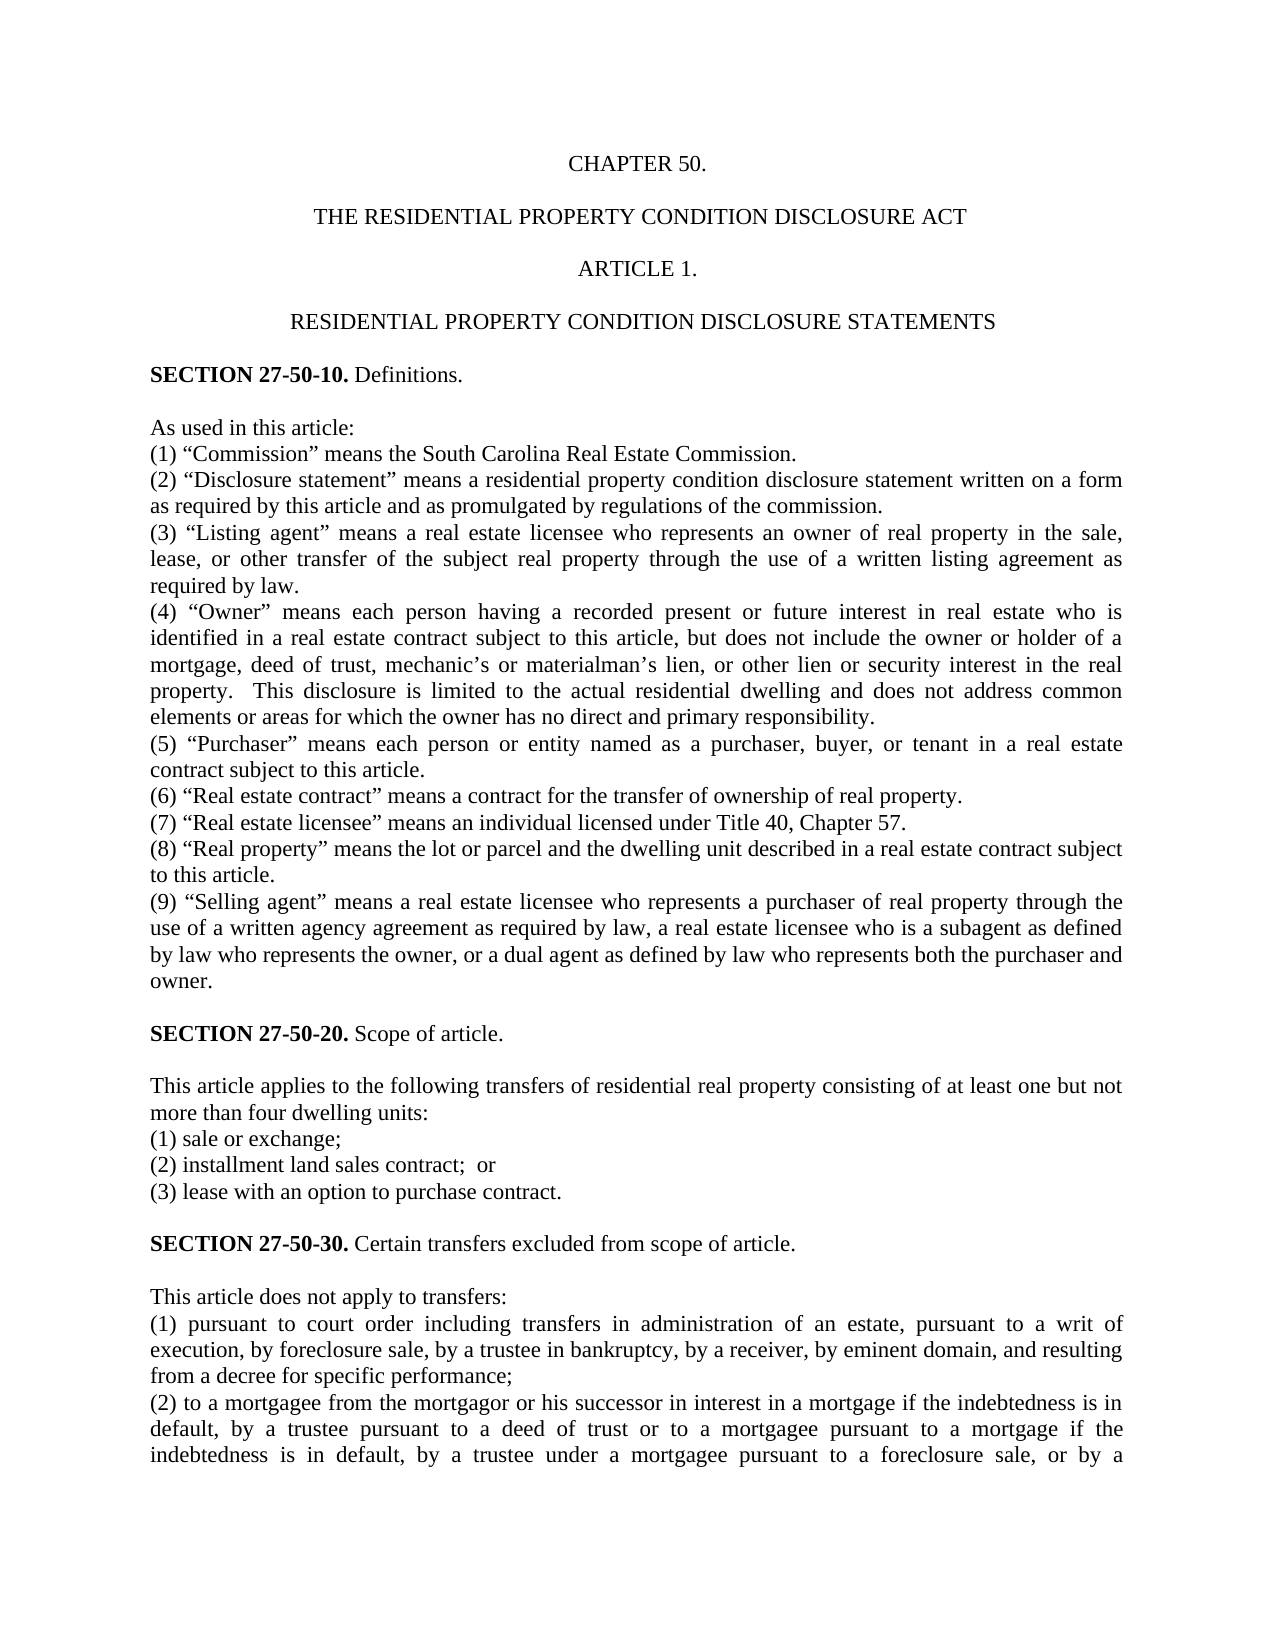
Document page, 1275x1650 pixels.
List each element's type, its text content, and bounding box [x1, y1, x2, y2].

text CHAPTER 50. [150, 150, 1125, 176]
text (1) “Commission” means the South Carolina Real Estate Commission. [150, 440, 1125, 466]
text (4) “Owner” means each person having a recorded present or future interest in real estate who is identified in a real estate contract subject to this article, but does not include the owner or holder of a mortgage, deed of trust, mechanic’s or materialman’s lien, or other lien or security interest in the real property. This disclosure is limited to the actual residential dwelling and does not address common elements or areas for which the owner has no direct and primary responsibility. [150, 598, 1125, 730]
text (1) sale or exchange; [150, 1125, 1125, 1151]
text THE RESIDENTIAL PROPERTY CONDITION DISCLOSURE ACT [150, 203, 1125, 229]
text SECTION 27-50-20. Scope of article. [150, 1020, 1125, 1046]
text (2) installment land sales contract; or [150, 1151, 1125, 1178]
text SECTION 27-50-10. Definitions. [150, 361, 1125, 387]
text (2) “Disclosure statement” means a residential property condition disclosure statement written on a form as required by this article and as promulgated by regulations of the commission. [150, 466, 1125, 519]
text ARTICLE 1. [150, 255, 1125, 282]
text This article does not apply to transfers: [150, 1283, 1125, 1309]
text As used in this article: [150, 413, 1125, 440]
text (8) “Real property” means the lot or parcel and the dwelling unit described in a real estate contract subject to this article. [150, 835, 1125, 888]
text (6) “Real estate contract” means a contract for the transfer of ownership of real property. [150, 782, 1125, 809]
text (9) “Selling agent” means a real estate licensee who represents a purchaser of real property through the use of a written agency agreement as required by law, a real estate licensee who is a subagent as defined by law who represents the owner, or a dual agent as defined by law who represents both the purchaser and owner. [150, 888, 1125, 993]
text (1) pursuant to court order including transfers in administration of an estate, pursuant to a writ of execution, by foreclosure sale, by a trustee in bankruptcy, by a receiver, by eminent domain, and resulting from a decree for specific performance; [150, 1309, 1125, 1389]
text (5) “Purchaser” means each person or entity named as a purchaser, buyer, or tenant in a real estate contract subject to this article. [150, 730, 1125, 782]
text (3) lease with an option to purchase contract. [150, 1178, 1125, 1204]
text (3) “Listing agent” means a real estate licensee who represents an owner of real property in the sale, lease, or other transfer of the subject real property through the use of a written listing agreement as required by law. [150, 519, 1125, 598]
text SECTION 27-50-30. Certain transfers excluded from scope of article. [150, 1231, 1125, 1257]
text RESIDENTIAL PROPERTY CONDITION DISCLOSURE STATEMENTS [150, 308, 1125, 334]
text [150, 1389, 1125, 1468]
text (7) “Real estate licensee” means an individual licensed under Title 40, Chapter 57. [150, 809, 1125, 835]
text This article applies to the following transfers of residential real property consisting of at least one but not more than four dwelling units: [150, 1072, 1125, 1125]
